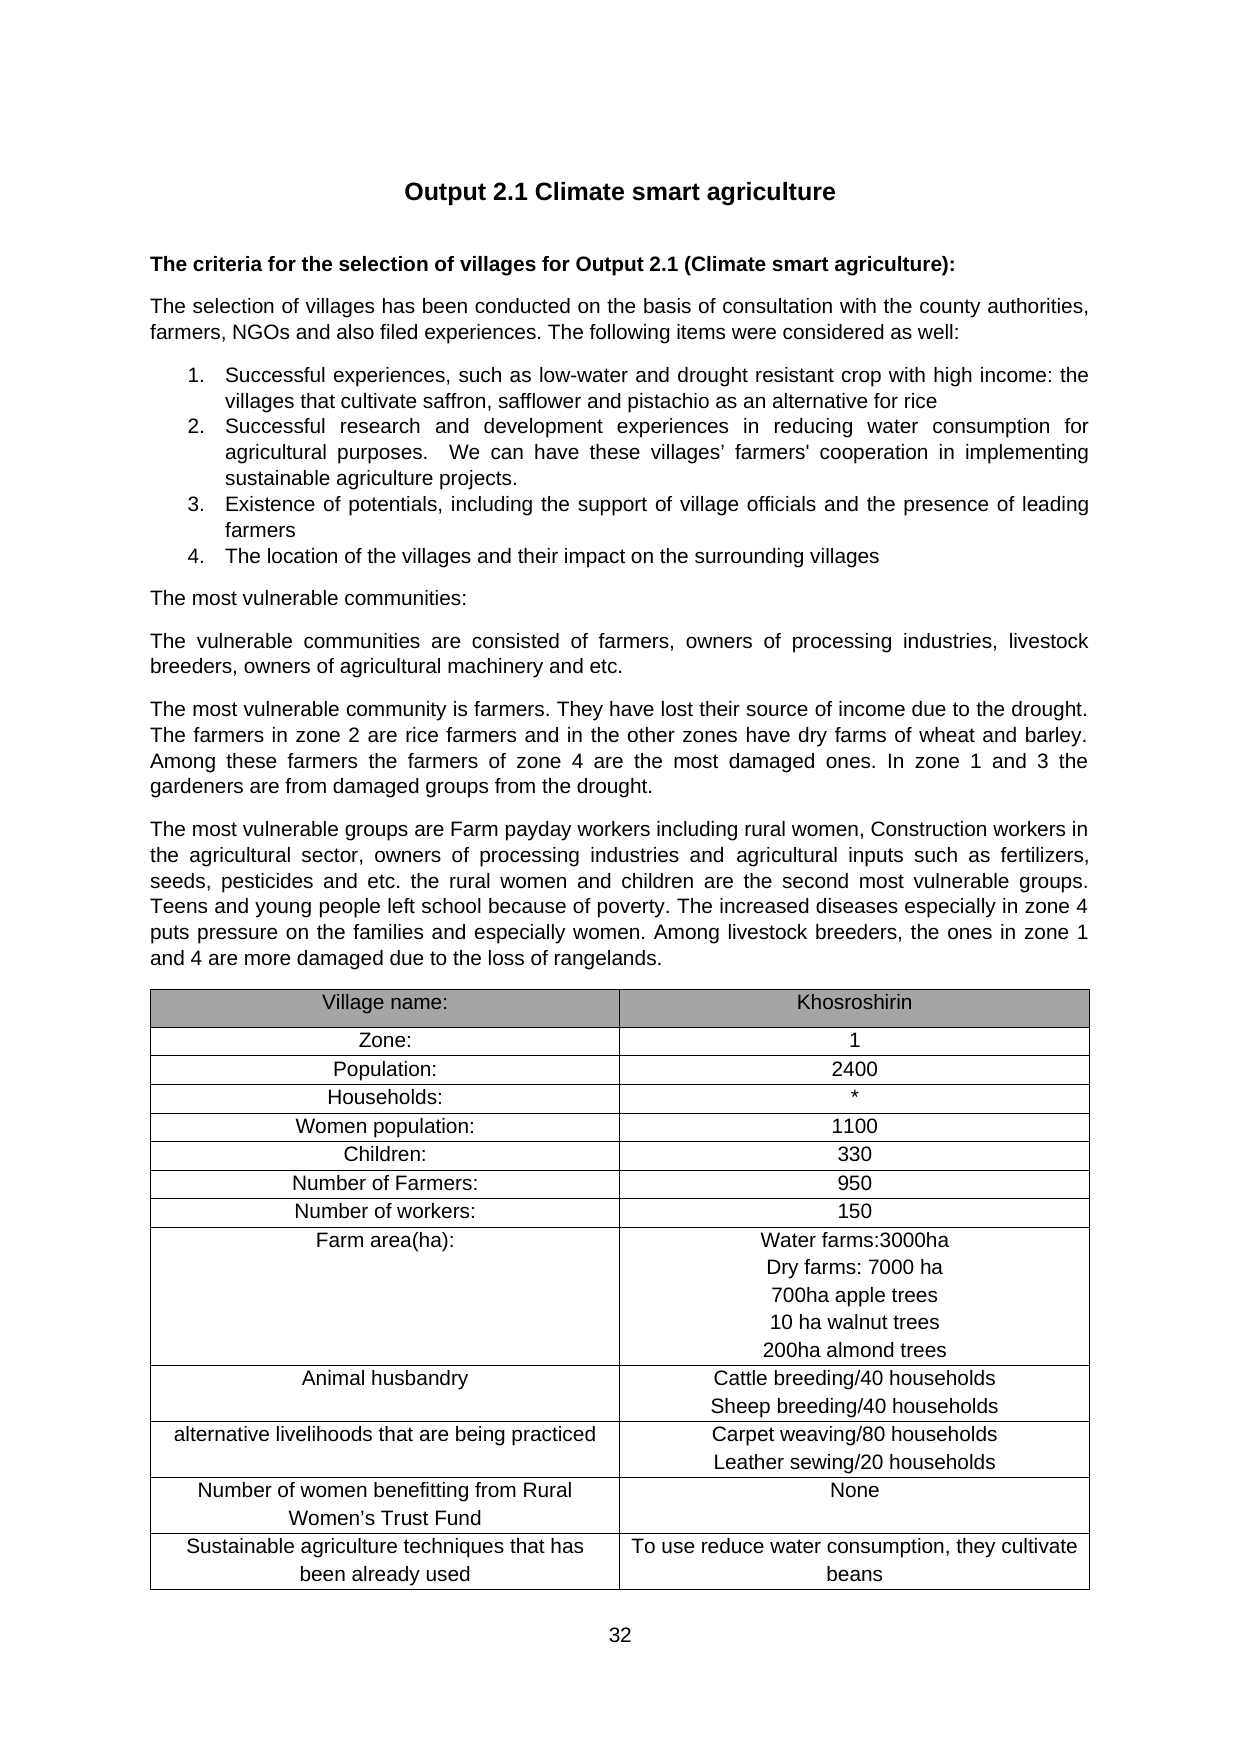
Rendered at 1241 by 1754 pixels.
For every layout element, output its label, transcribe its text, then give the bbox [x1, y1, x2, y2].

list Existence of potentials, including the support of village officials and the presence of leading farmers [187, 492, 1090, 542]
list Successful experiences, such as low-water and drought resistant crop with high income: the villages that cultivate saffron, safflower and pistachio as an alternative for rice [187, 363, 1090, 412]
table_cell Population: [151, 1056, 619, 1084]
list The location of the villages and their impact on the surrounding villages [187, 543, 1090, 567]
text Output 2.1 Climate smart agriculture [150, 177, 1090, 206]
list Successful research and development experiences in reducing water consumption for agricultural purposes. We can have these villages’ farmers' cooperation in implementing sustainable agriculture projects. [187, 414, 1090, 490]
table_cell 950 [620, 1171, 1089, 1198]
table_cell 330 [620, 1142, 1089, 1169]
text The criteria for the selection of villages for Output 2.1 (Climate smart agriculture): [150, 252, 1090, 276]
table_cell alternative livelihoods that are being practiced [151, 1422, 619, 1477]
table_cell Number of Farmers: [151, 1171, 619, 1198]
table_cell Cattle breeding/40 households Sheep breeding/40 households [620, 1366, 1089, 1421]
table_cell 1100 [620, 1114, 1089, 1141]
table_cell Women population: [151, 1114, 619, 1141]
table_cell Animal husbandry [151, 1366, 619, 1421]
table_header Village name: [151, 990, 619, 1027]
table_cell Households: [151, 1085, 619, 1112]
table_cell Carpet weaving/80 households Leather sewing/20 households [620, 1422, 1089, 1477]
table_cell 1 [620, 1028, 1089, 1055]
table_cell Farm area(ha): [151, 1228, 619, 1365]
text The most vulnerable community is farmers. They have lost their source of income due to the drought. The farmers in zone 2 are rice farmers and in the other zones have dry farms of wheat and barley. Among these farmers the farmers of zone 4 are the most damaged ones. In zone 1 and 3 the gardeners are from damaged groups from the drought. [150, 697, 1090, 798]
table_cell Number of women benefitting from Rural Women’s Trust Fund [151, 1478, 619, 1533]
table_cell Children: [151, 1142, 619, 1169]
table_cell 150 [620, 1199, 1089, 1227]
table_cell Water farms:3000ha Dry farms: 7000 ha 700ha apple trees 10 ha walnut trees 200ha almond trees [620, 1228, 1089, 1365]
table_cell To use reduce water consumption, they cultivate beans [620, 1534, 1089, 1589]
text The selection of villages has been conducted on the basis of consultation with the county authorities, farmers, NGOs and also filed experiences. The following items were considered as well: [150, 294, 1090, 344]
table_cell Zone: [151, 1028, 619, 1055]
table_cell * [620, 1085, 1089, 1112]
table_cell Number of workers: [151, 1199, 619, 1227]
table_cell None [620, 1478, 1089, 1533]
table_cell 2400 [620, 1056, 1089, 1084]
table_cell Sustainable agriculture techniques that has been already used [151, 1534, 619, 1589]
text The most vulnerable communities: [150, 586, 1090, 610]
text The most vulnerable groups are Farm payday workers including rural women, Construction workers in the agricultural sector, owners of processing industries and agricultural inputs such as fertilizers, seeds, pesticides and etc. the rural women and children are the second most vulnerable groups. Teens and young people left school because of poverty. The increased diseases especially in zone 4 puts pressure on the families and especially women. Among livestock breeders, the ones in zone 1 and 4 are more damaged due to the loss of rangelands. [150, 817, 1090, 970]
table_header Khosroshirin [620, 990, 1089, 1027]
text The vulnerable communities are consisted of farmers, owners of processing industries, livestock breeders, owners of agricultural machinery and etc. [150, 628, 1090, 678]
